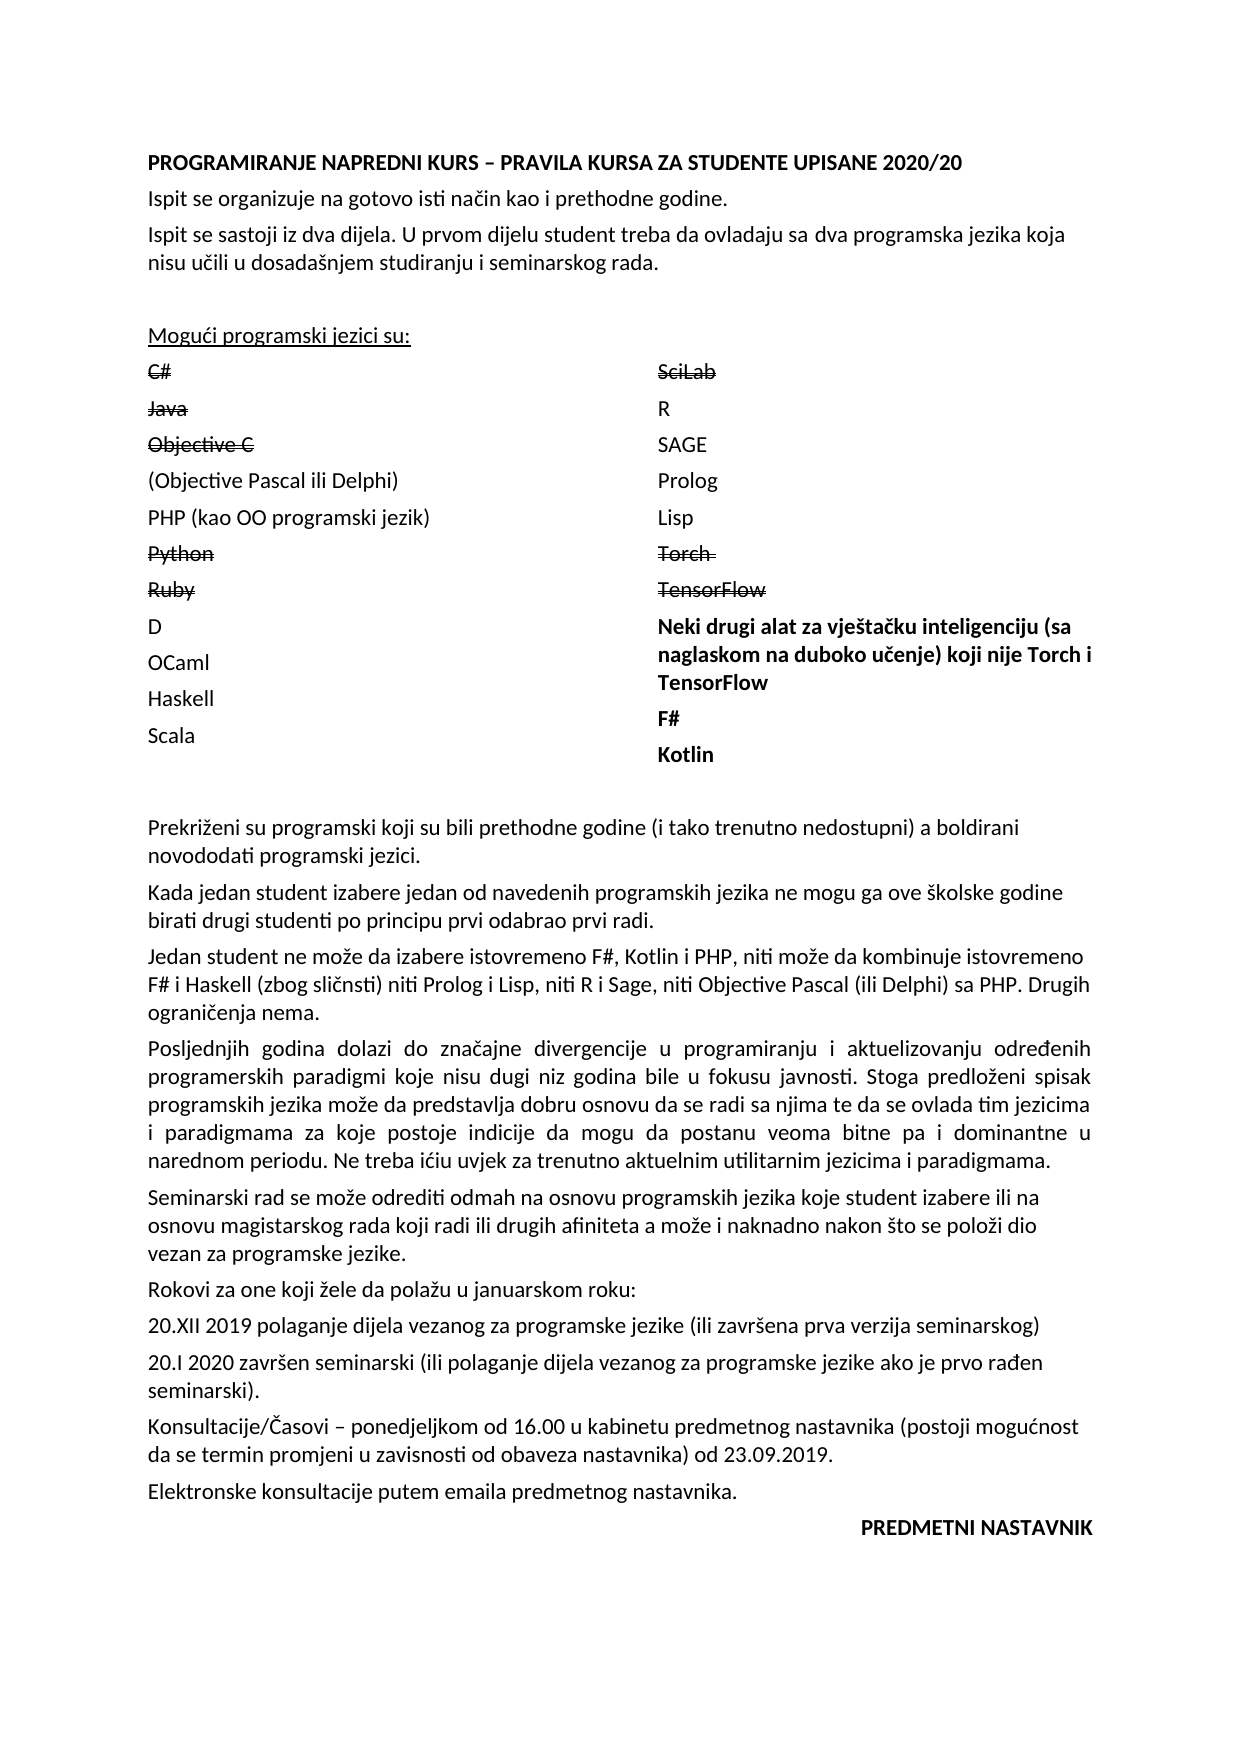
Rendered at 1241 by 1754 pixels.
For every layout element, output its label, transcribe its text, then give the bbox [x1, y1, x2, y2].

text Java [148, 394, 583, 422]
text Torch [658, 539, 1093, 567]
text D [148, 612, 583, 640]
text Ispit se organizuje na gotovo isti način kao i prethodne godine. [148, 184, 1093, 212]
text Konsultacije/Časovi – ponedjeljkom od 16.00 u kabinetu predmetnog nastavnika (postoji mogućnost da se termin promjeni u zavisnosti od obaveza nastavnika) od 23.09.2019. [148, 1412, 1093, 1468]
text Prekriženi su programski koji su bili prethodne godine (i tako trenutno nedostupni) a boldirani novododati programski jezici. [148, 813, 1093, 869]
text C# [148, 357, 583, 385]
text Ruby [148, 576, 583, 603]
text Scala [148, 721, 583, 749]
text R [658, 394, 1093, 422]
text Rokovi za one koji žele da polažu u januarskom roku: [148, 1275, 1093, 1303]
text Posljednjih godina dolazi do značajne divergencije u programiranju i aktuelizovanju određenih programerskih paradigmi koje nisu dugi niz godina bile u fokusu javnosti. Stoga predloženi spisak programskih jezika može da predstavlja dobru osnovu da se radi sa njima te da se ovlada tim jezicima i paradigmama za koje postoje indicije da mogu da postanu veoma bitne pa i dominantne u narednom periodu. Ne treba ićiu uvjek za trenutno aktuelnim utilitarnim jezicima i paradigmama. [148, 1034, 1093, 1174]
text Neki drugi alat za vještačku inteligenciju (sa naglaskom na duboko učenje) koji nije Torch i TensorFlow [658, 612, 1093, 696]
text Haskell [148, 684, 583, 713]
text 20.XII 2019 polaganje dijela vezanog za programske jezike (ili završena prva verzija seminarskog) [148, 1312, 1093, 1340]
text SciLab [658, 357, 1093, 385]
text TensorFlow [658, 576, 1093, 603]
text Lisp [658, 503, 1093, 531]
text 20.I 2020 završen seminarski (ili polaganje dijela vezanog za programske jezike ako je prvo rađen seminarski). [148, 1348, 1093, 1404]
text Ispit se sastoji iz dva dijela. U prvom dijelu student treba da ovladaju sa dva programska jezika koja nisu učili u dosadašnjem studiranju i seminarskog rada. [148, 220, 1093, 276]
text PREDMETNI NASTAVNIK [148, 1513, 1093, 1541]
text PHP (kao OO programski jezik) [148, 503, 583, 531]
text SAGE [658, 430, 1093, 458]
text Objective C [148, 430, 583, 458]
text Kotlin [658, 741, 1093, 769]
text Prolog [658, 466, 1093, 494]
text Mogući programski jezici su: [148, 321, 1093, 349]
text Kada jedan student izabere jedan od navedenih programskih jezika ne mogu ga ove školske godine birati drugi studenti po principu prvi odabrao prvi radi. [148, 878, 1093, 934]
text PROGRAMIRANJE NAPREDNI KURS – PRAVILA KURSA ZA STUDENTE UPISANE 2020/20 [148, 148, 1093, 176]
text Python [148, 539, 583, 567]
text OCaml [148, 648, 583, 676]
text Elektronske konsultacije putem emaila predmetnog nastavnika. [148, 1477, 1093, 1505]
text F# [658, 704, 1093, 732]
text (Objective Pascal ili Delphi) [148, 466, 583, 494]
text Seminarski rad se može odrediti odmah na osnovu programskih jezika koje student izabere ili na osnovu magistarskog rada koji radi ili drugih afiniteta a može i naknadno nakon što se položi dio vezan za programske jezike. [148, 1183, 1093, 1267]
text Jedan student ne može da izabere istovremeno F#, Kotlin i PHP, niti može da kombinuje istovremeno F# i Haskell (zbog sličnsti) niti Prolog i Lisp, niti R i Sage, niti Objective Pascal (ili Delphi) sa PHP. Drugih ograničenja nema. [148, 942, 1093, 1026]
